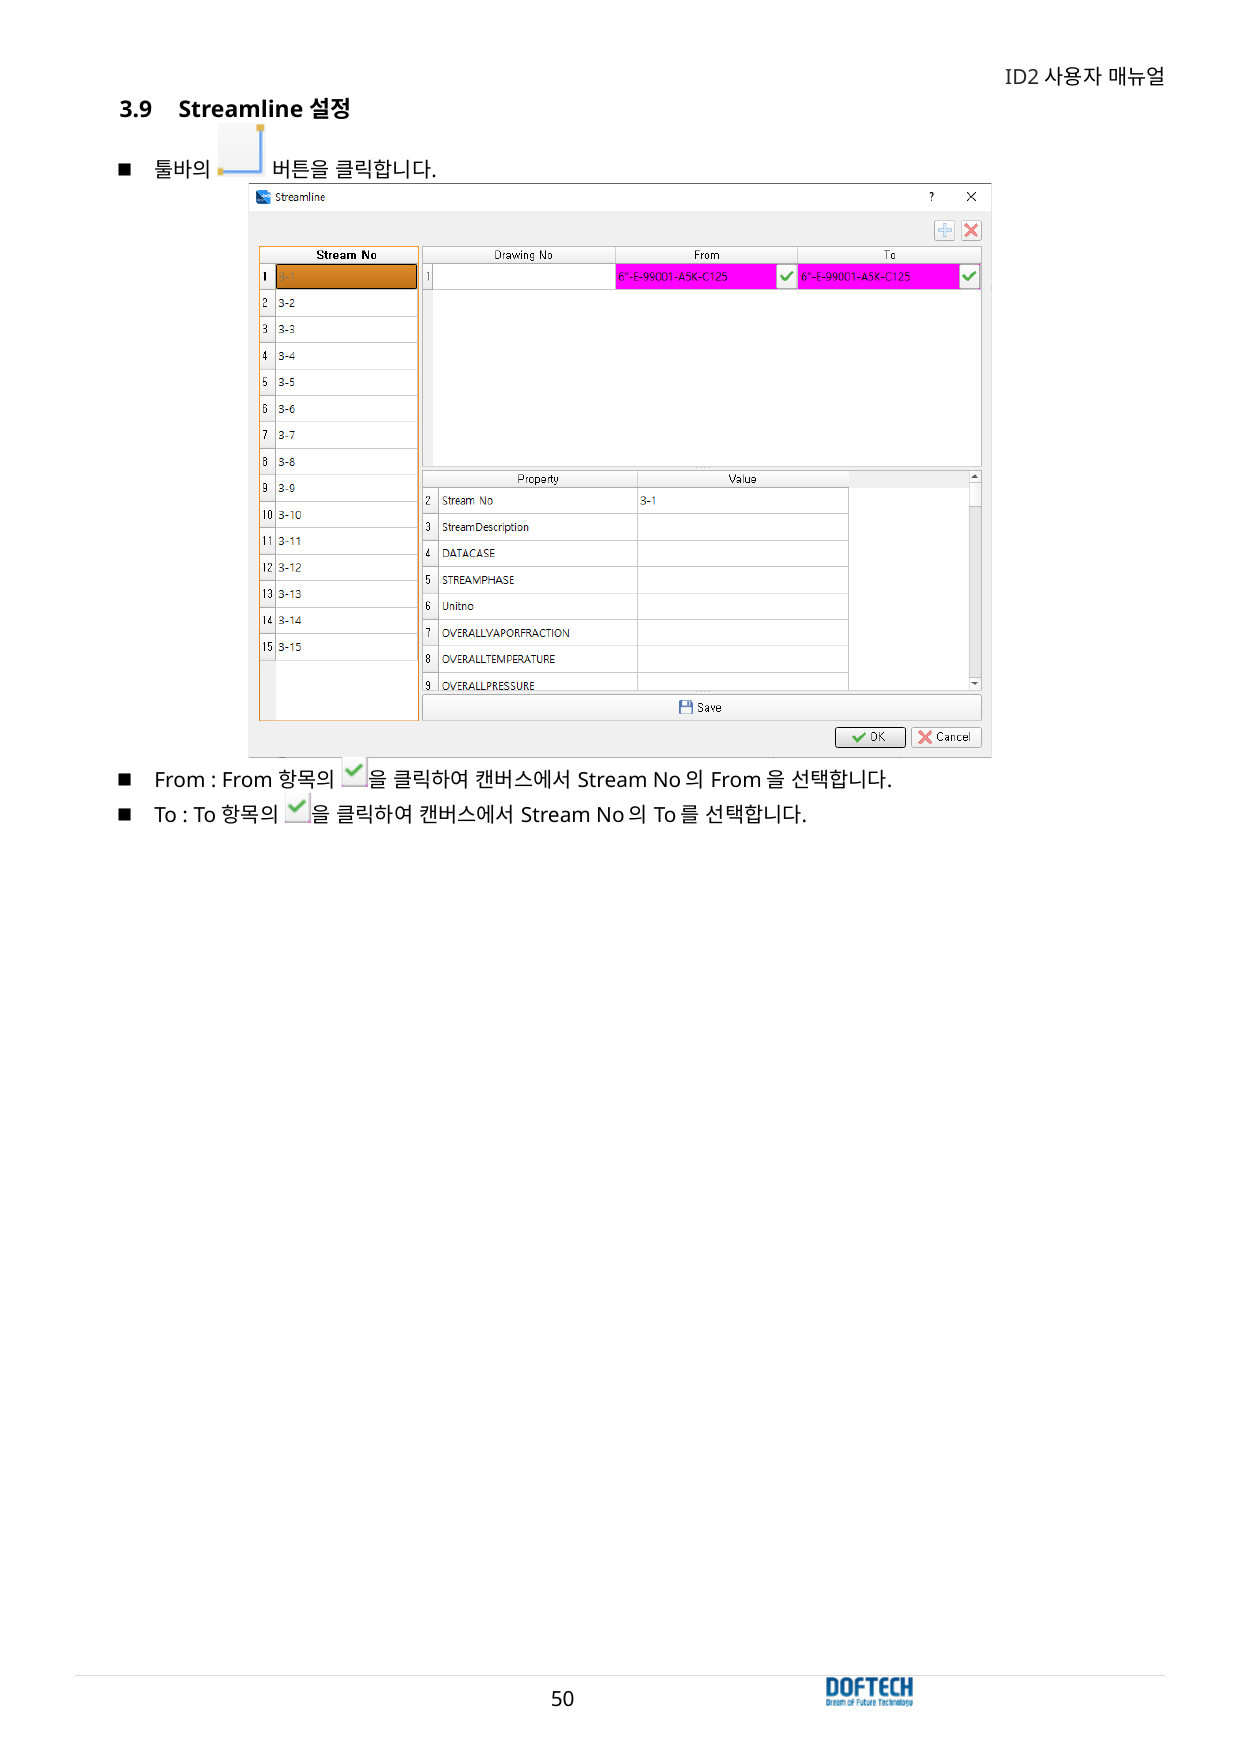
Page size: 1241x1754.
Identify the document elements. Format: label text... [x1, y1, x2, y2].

picture [217, 123, 266, 177]
list 툴바의 버튼을 클릭합니다. [117, 124, 1165, 183]
picture [248, 183, 992, 787]
list To : To 항목의 을 클릭하여 캔버스에서 Stream No의 To를 선택합니다. [117, 793, 1165, 829]
picture [823, 1676, 915, 1707]
picture [284, 793, 312, 823]
list From : From 항목의 을 클릭하여 캔버스에서 Stream No의 From을 선택합니다. [117, 757, 1165, 793]
subtitle Streamline 설정 [119, 91, 1165, 124]
